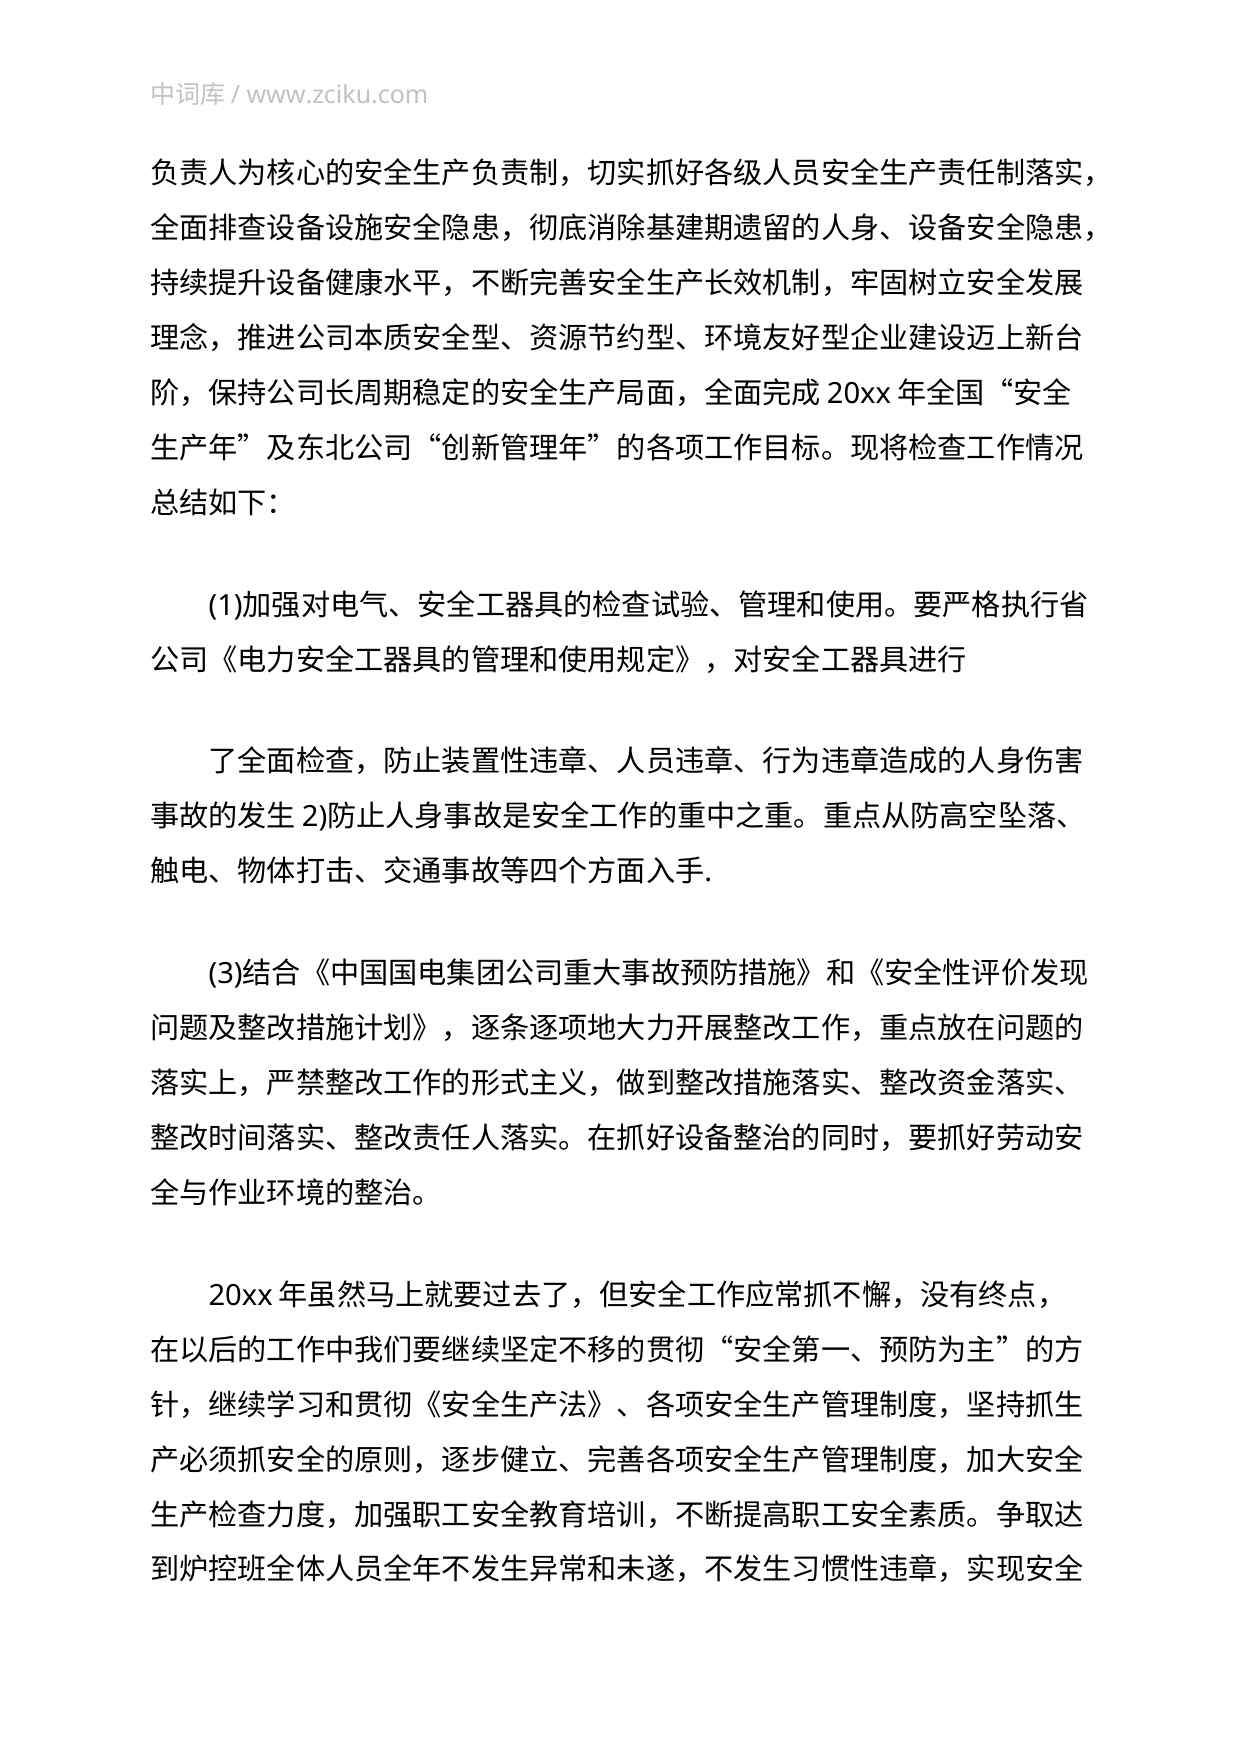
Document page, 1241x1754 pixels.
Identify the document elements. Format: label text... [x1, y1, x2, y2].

text (1)加强对电气、安全工器具的检查试验、管理和使用。要严格执行省公司《电力安全工器具的管理和使用规定》，对安全工器具进行 [150, 581, 1090, 678]
text 了全面检查，防止装置性违章、人员违章、行为违章造成的人身伤害事故的发生2)防止人身事故是安全工作的重中之重。重点从防高空坠落、触电、物体打击、交通事故等四个方面入手. [150, 738, 1090, 890]
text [150, 150, 1090, 522]
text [150, 1271, 1090, 1588]
text (3)结合《中国国电集团公司重大事故预防措施》和《安全性评价发现问题及整改措施计划》，逐条逐项地大力开展整改工作，重点放在问题的落实上，严禁整改工作的形式主义，做到整改措施落实、整改资金落实、整改时间落实、整改责任人落实。在抓好设备整治的同时，要抓好劳动安全与作业环境的整治。 [150, 950, 1090, 1212]
